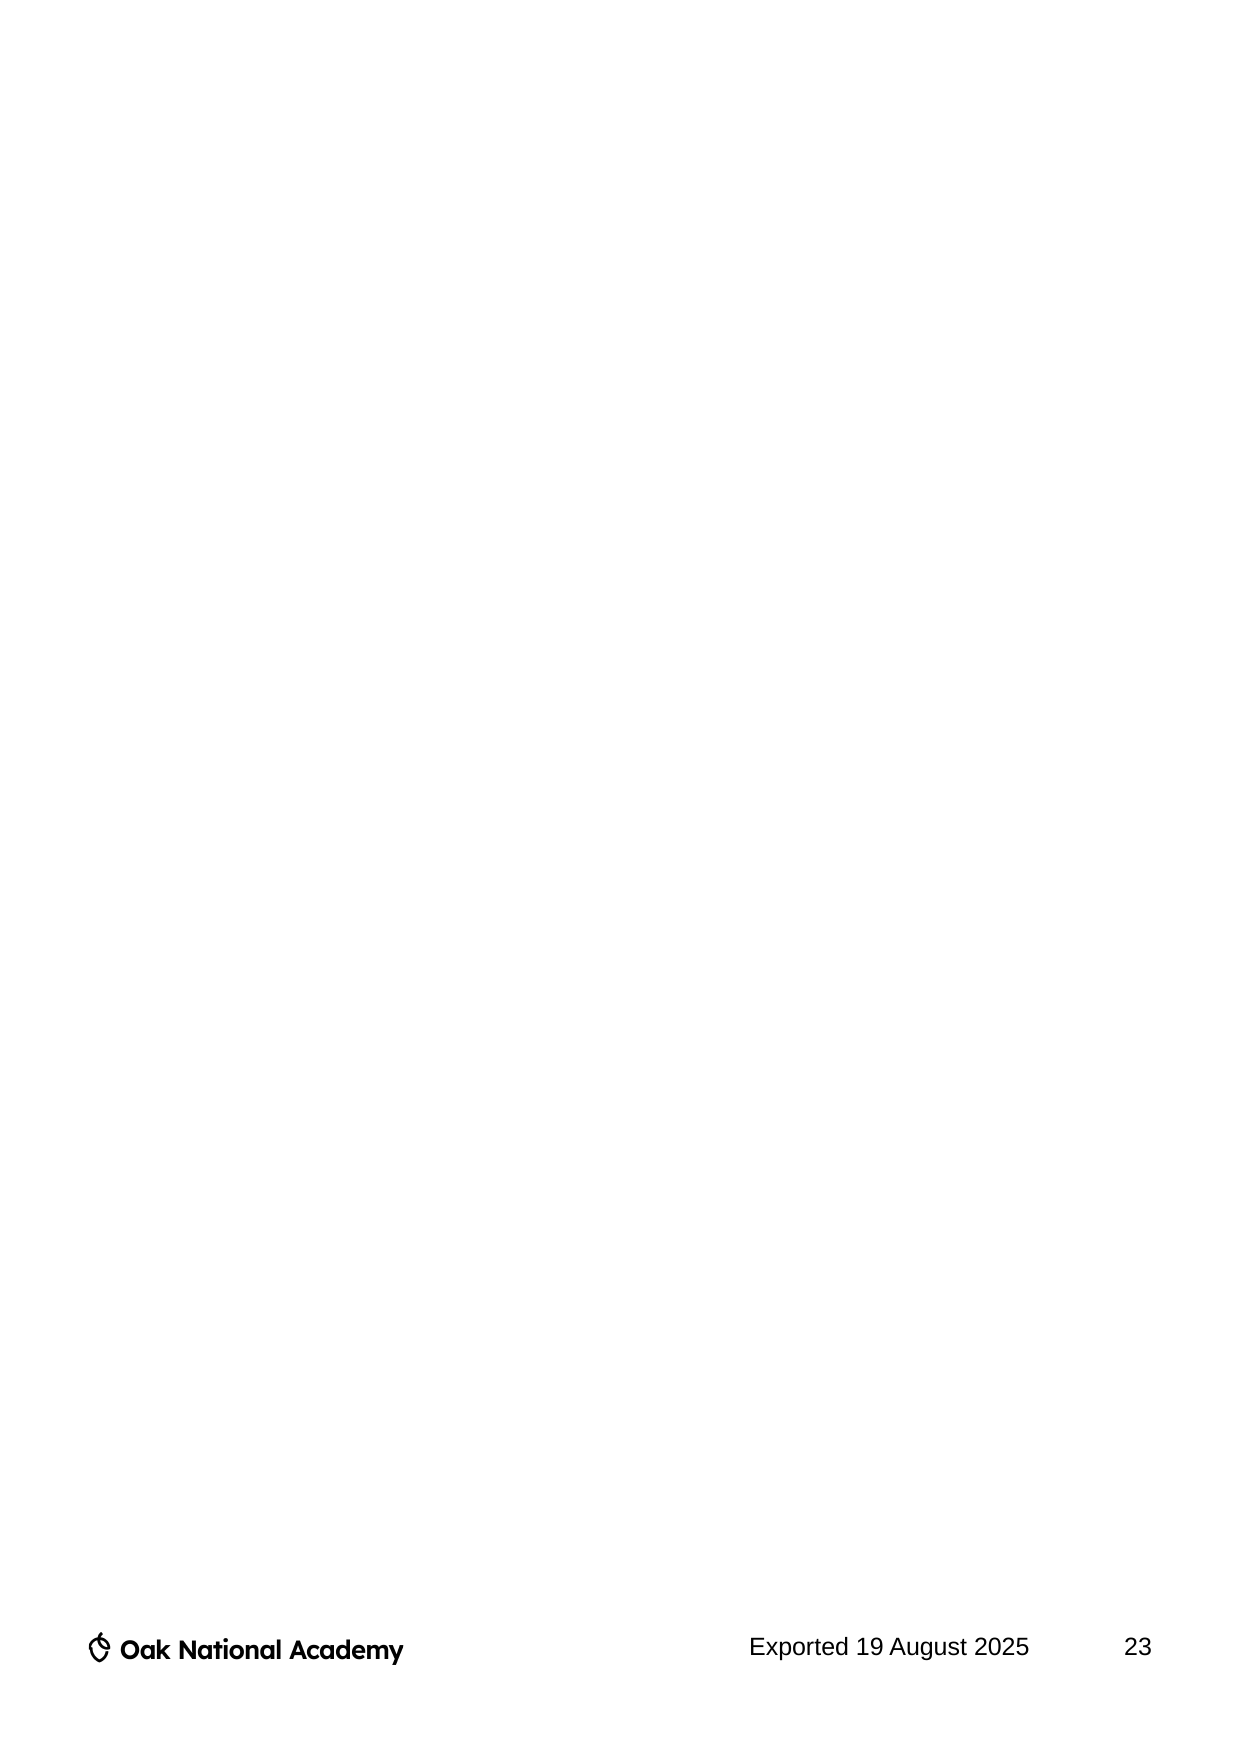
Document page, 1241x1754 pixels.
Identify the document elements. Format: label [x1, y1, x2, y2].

picture [88, 1632, 404, 1665]
